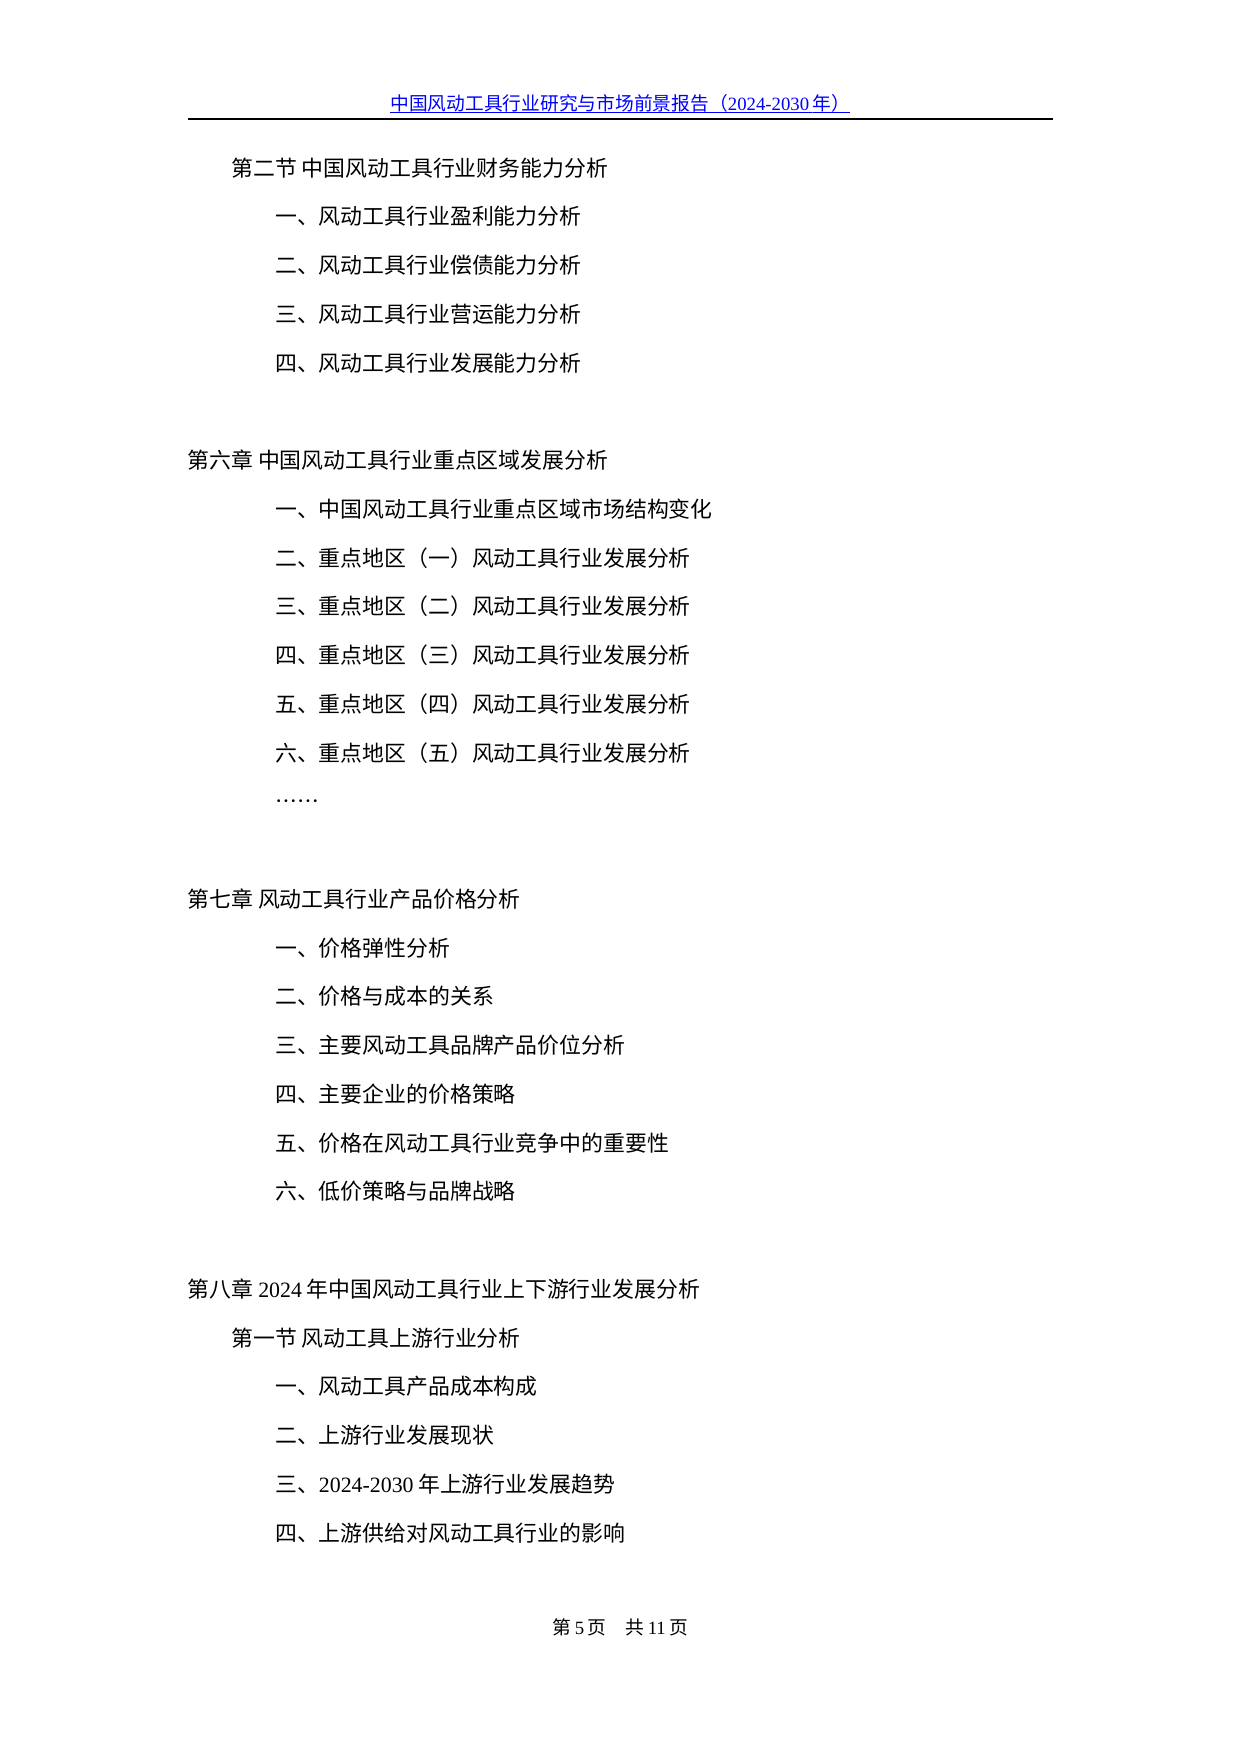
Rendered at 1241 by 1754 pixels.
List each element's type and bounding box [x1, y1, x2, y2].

text [187, 150, 1053, 1548]
